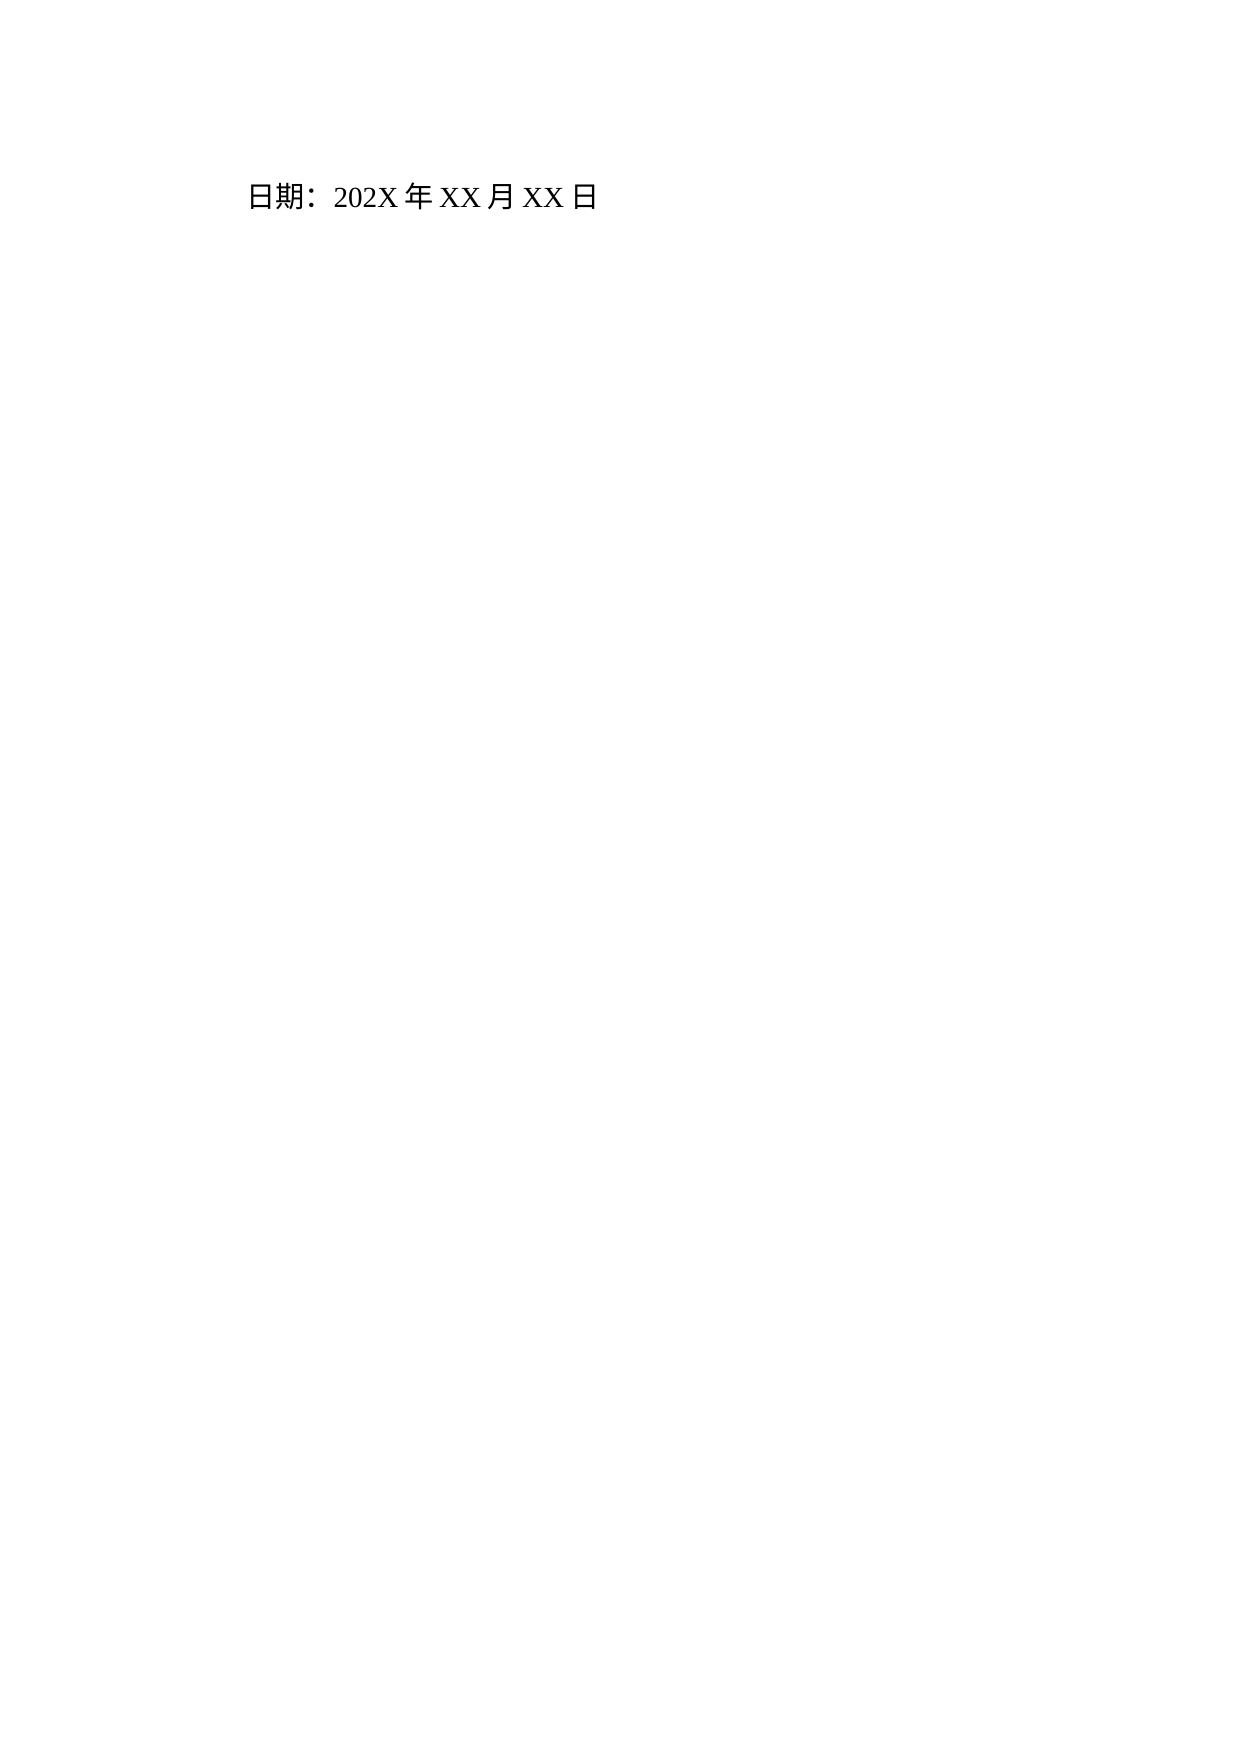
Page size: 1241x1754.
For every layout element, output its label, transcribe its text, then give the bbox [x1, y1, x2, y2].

text 日期：202X年XX月XX日 [187, 162, 1053, 227]
